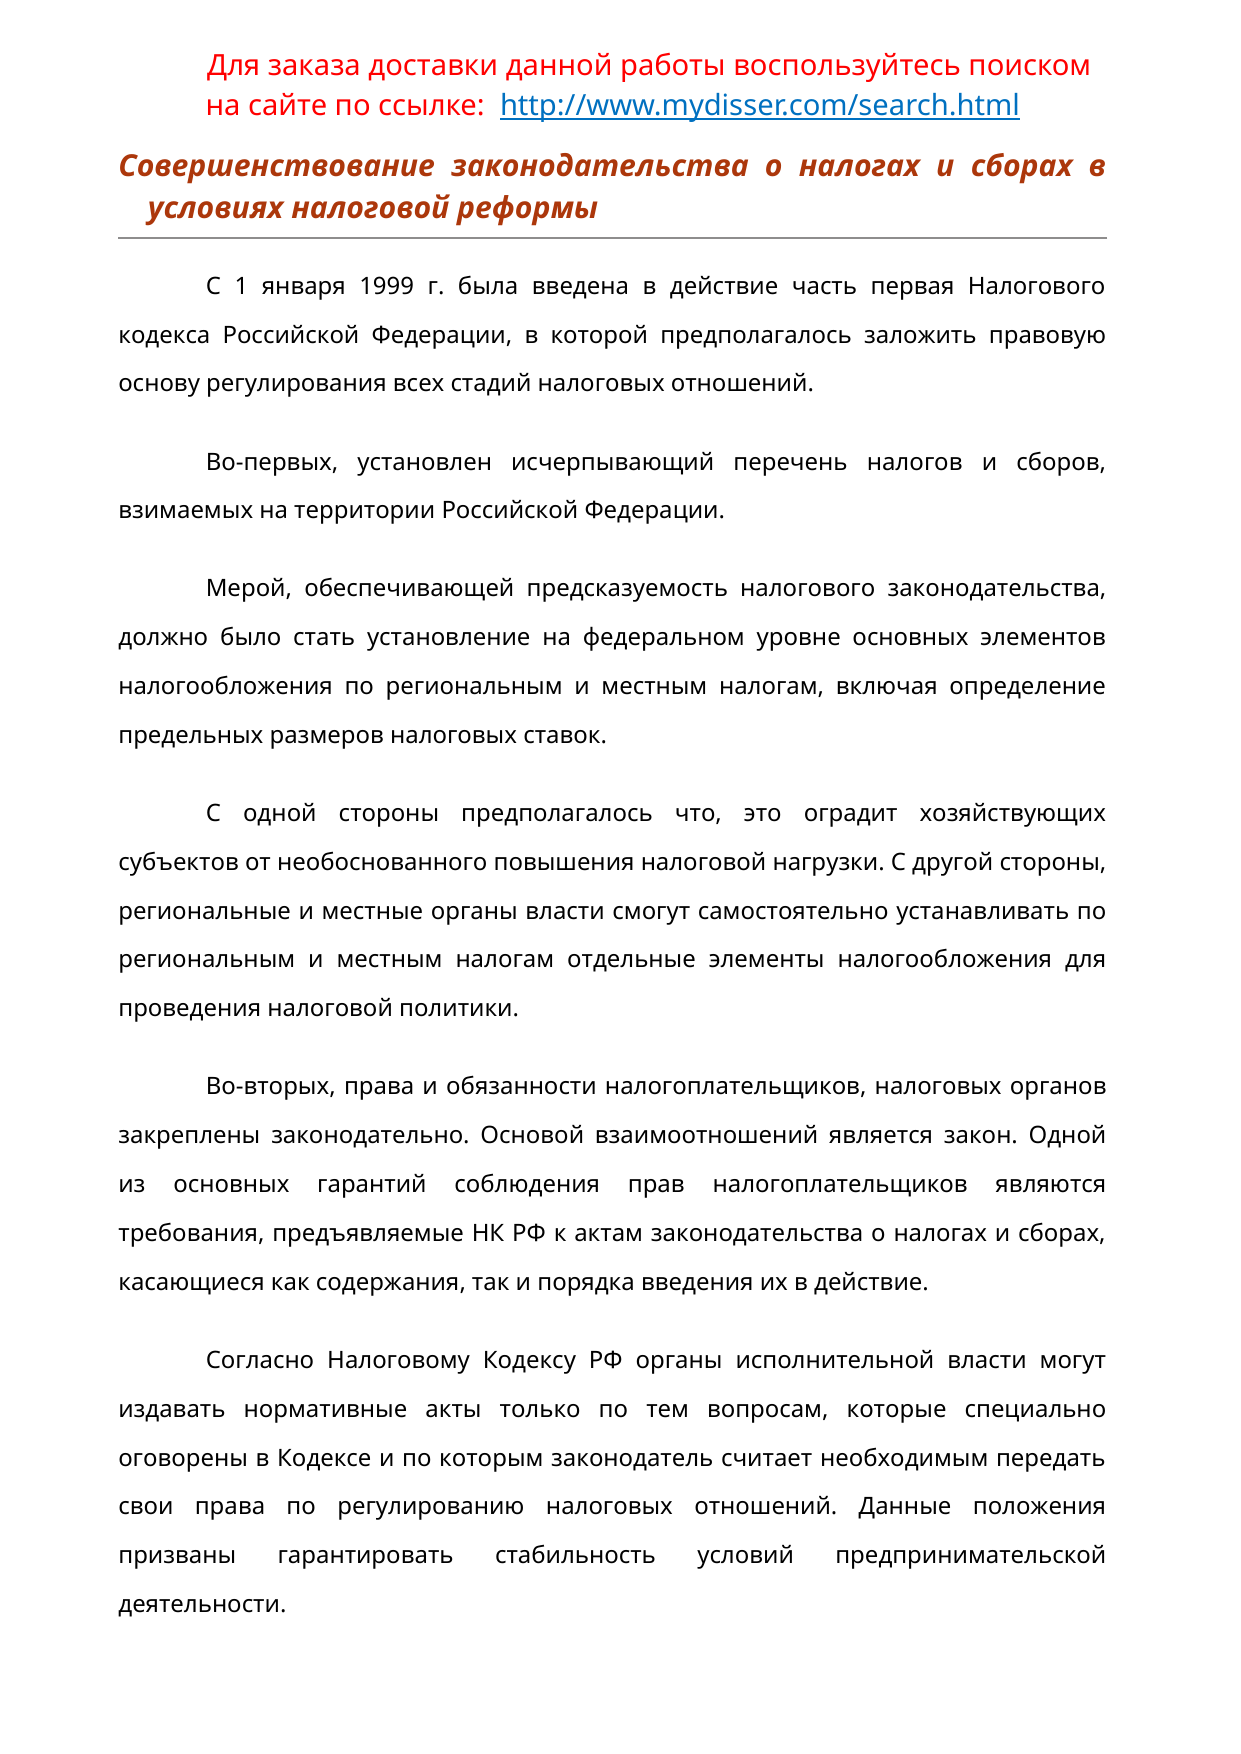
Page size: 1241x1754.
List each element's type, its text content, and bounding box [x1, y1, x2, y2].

text Мерой, обеспечивающей предсказуемость налогового законодательства, должно было стать установление на федеральном уровне основных элементов налогообложения по региональным и местным налогам, включая определение предельных размеров налоговых ставок. [118, 571, 1107, 750]
subtitle Совершенствование законодательства о налогах и сборах в условиях налоговой реформы [118, 144, 1107, 237]
text С 1 января 1999 г. была введена в действие часть первая Налогового кодекса Российской Федерации, в которой предполагалось заложить правовую основу регулирования всех стадий налоговых отношений. [118, 268, 1107, 399]
text Во-вторых, права и обязанности налогоплательщиков, налоговых органов закреплены законодательно. Основой взаимоотношений является закон. Одной из основных гарантий соблюдения прав налогоплательщиков являются требования, предъявляемые НК РФ к актам законодательства о налогах и сборах, касающиеся как содержания, так и порядка введения их в действие. [118, 1069, 1107, 1297]
text Во-первых, установлен исчерпывающий перечень налогов и сборов, взимаемых на территории Российской Федерации. [118, 444, 1107, 526]
text С одной стороны предполагалось что, это оградит хозяйствующих субъектов от необоснованного повышения налоговой нагрузки. С другой стороны, региональные и местные органы власти смогут самостоятельно устанавливать по региональным и местным налогам отдельные элементы налогообложения для проведения налоговой политики. [118, 796, 1107, 1024]
text Согласно Налоговому Кодексу РФ органы исполнительной власти могут издавать нормативные акты только по тем вопросам, которые специально оговорены в Кодексе и по которым законодатель считает необходимым передать свои права по регулированию налоговых отношений. Данные положения призваны гарантировать стабильность условий предпринимательской деятельности. [118, 1343, 1107, 1619]
